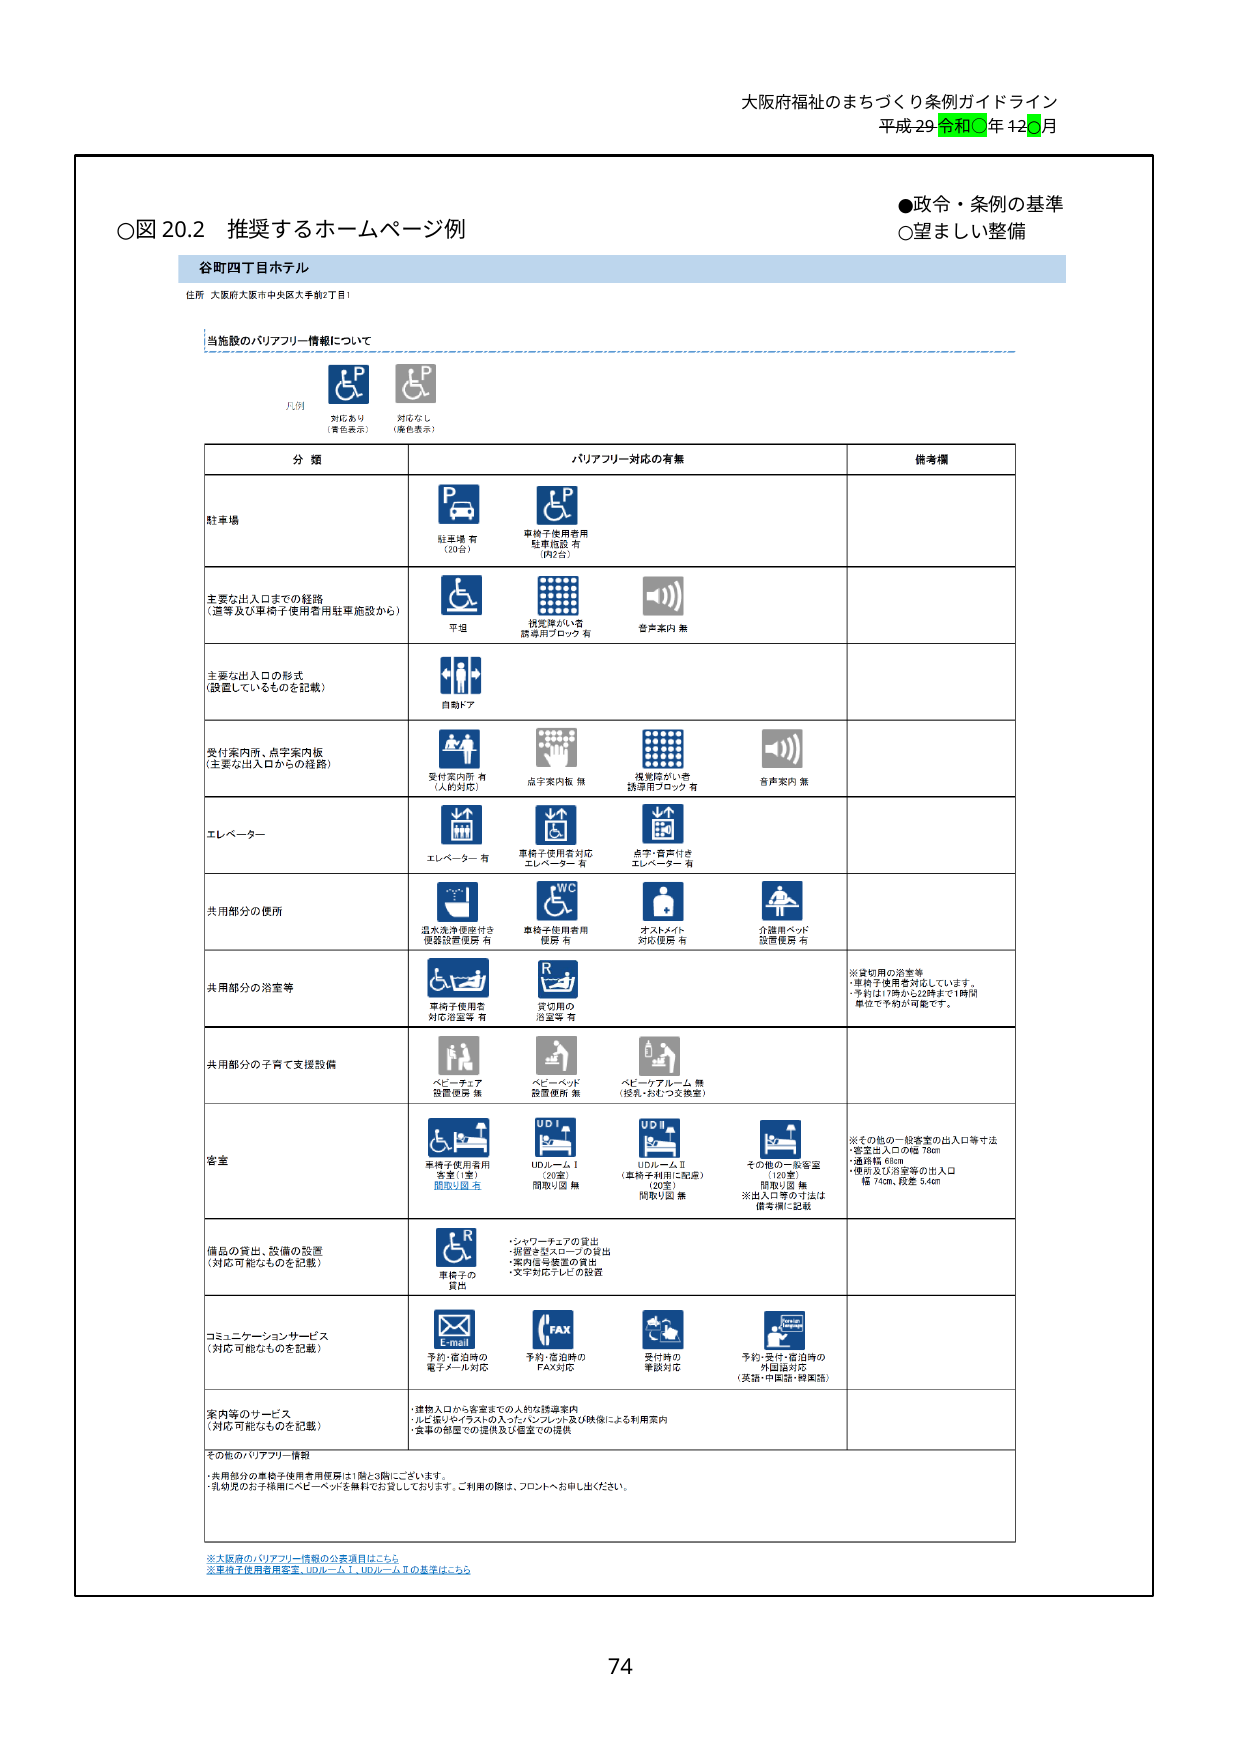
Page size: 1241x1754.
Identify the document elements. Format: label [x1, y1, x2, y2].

picture [161, 255, 1099, 1581]
